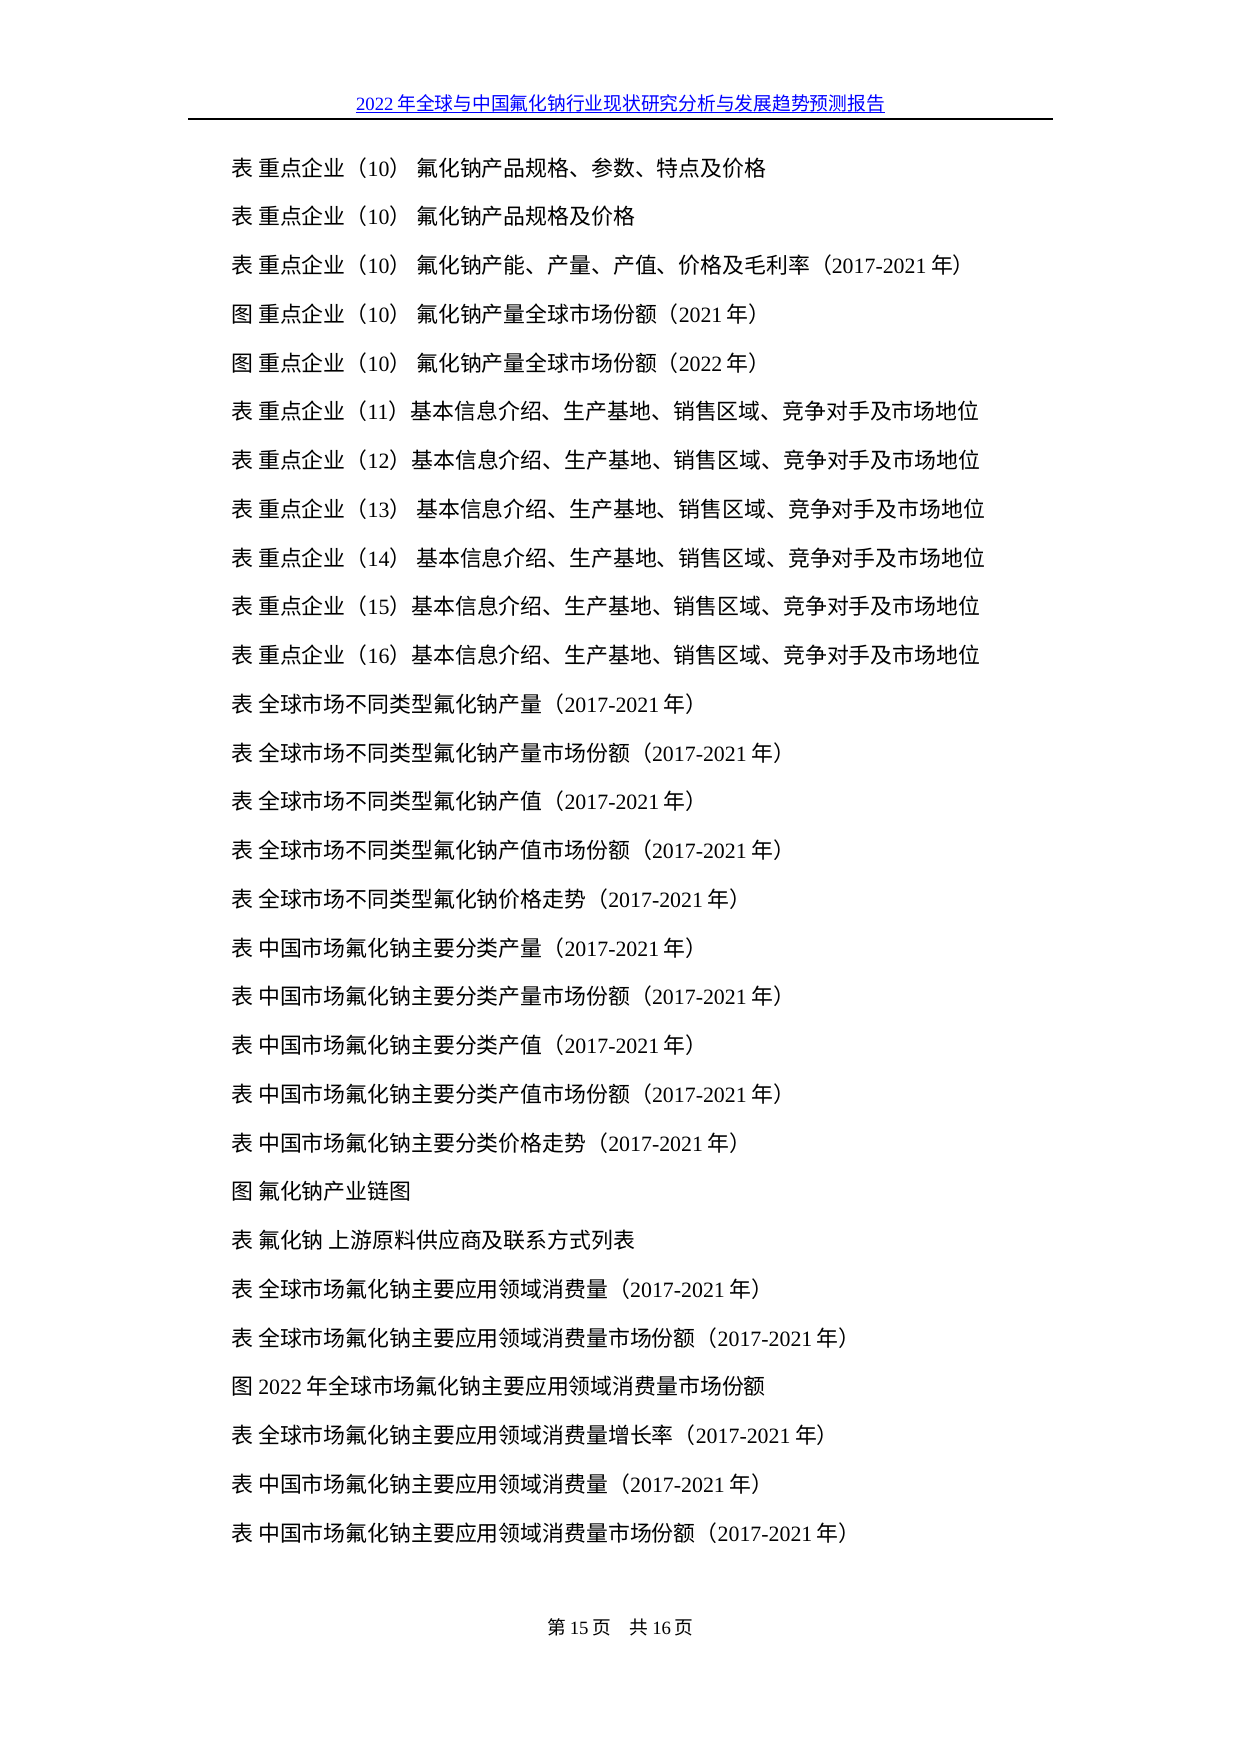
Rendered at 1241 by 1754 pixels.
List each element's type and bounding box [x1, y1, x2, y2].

text [187, 150, 1053, 1548]
